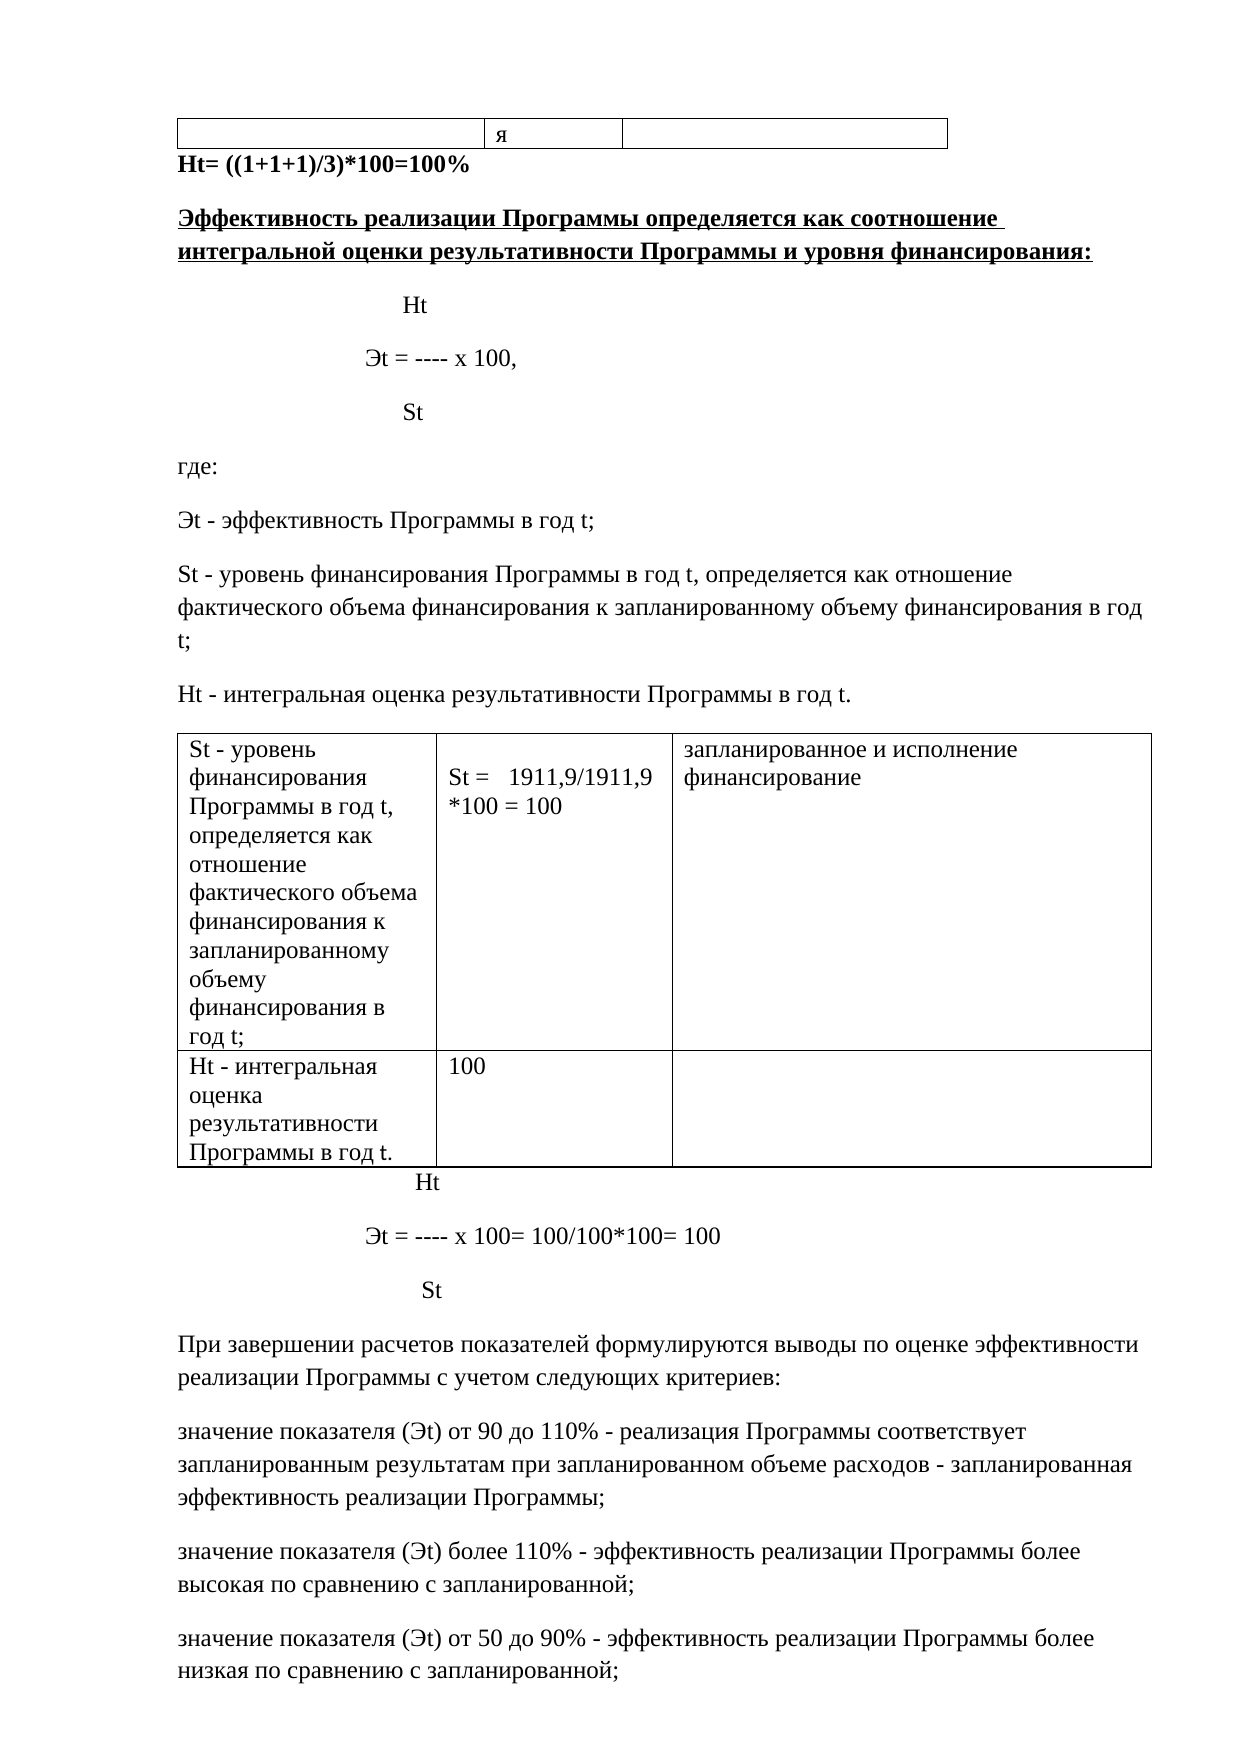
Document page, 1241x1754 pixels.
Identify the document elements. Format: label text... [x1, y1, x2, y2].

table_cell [178, 119, 484, 148]
text Эффективность реализации Программы определяется как соотношение интегральной оценки результативности Программы и уровня финансирования: [177, 203, 1152, 264]
table_cell 100 [437, 1051, 672, 1166]
text St [177, 1275, 1152, 1304]
text Ht [177, 290, 1152, 318]
text Ht= ((1+1+1)/3)*100=100% [177, 149, 1152, 178]
text Эt - эффективность Программы в год t; [177, 505, 1152, 534]
text Ht - интегральная оценка результативности Программы в год t. [177, 679, 1152, 708]
table_header St = 1911,9/1911,9 *100 = 100 [437, 734, 672, 1050]
table_header St - уровень финансирования Программы в год t, определяется как отношение фактического объема финансирования к запланированному объему финансирования в год t; [178, 734, 436, 1050]
text При завершении расчетов показателей формулируются выводы по оценке эффективности реализации Программы с учетом следующих критериев: [177, 1329, 1152, 1391]
text Ht [177, 1168, 1152, 1196]
text Эt = ---- x 100, [177, 343, 1152, 372]
text St [177, 397, 1152, 426]
table_cell 3 показателя [485, 119, 622, 148]
text St - уровень финансирования Программы в год t, определяется как отношение фактического объема финансирования к запланированному объему финансирования в год t; [177, 559, 1152, 654]
text значение показателя (Эt) от 50 до 90% - эффективность реализации Программы более низкая по сравнению с запланированной; [177, 1623, 1152, 1684]
table_cell Ht - интегральная оценка результативности Программы в год t. [178, 1051, 436, 1166]
text Эt = ---- x 100= 100/100*100= 100 [177, 1221, 1152, 1250]
text значение показателя (Эt) от 90 до 110% - реализация Программы соответствует запланированным результатам при запланированном объеме расходов - запланированная эффективность реализации Программы; [177, 1416, 1152, 1511]
text где: [177, 451, 1152, 480]
text значение показателя (Эt) более 110% - эффективность реализации Программы более высокая по сравнению с запланированной; [177, 1536, 1152, 1597]
table_cell [623, 119, 947, 148]
table_header запланированное и исполнение финансирование [673, 734, 1151, 1050]
table_cell [673, 1051, 1151, 1166]
